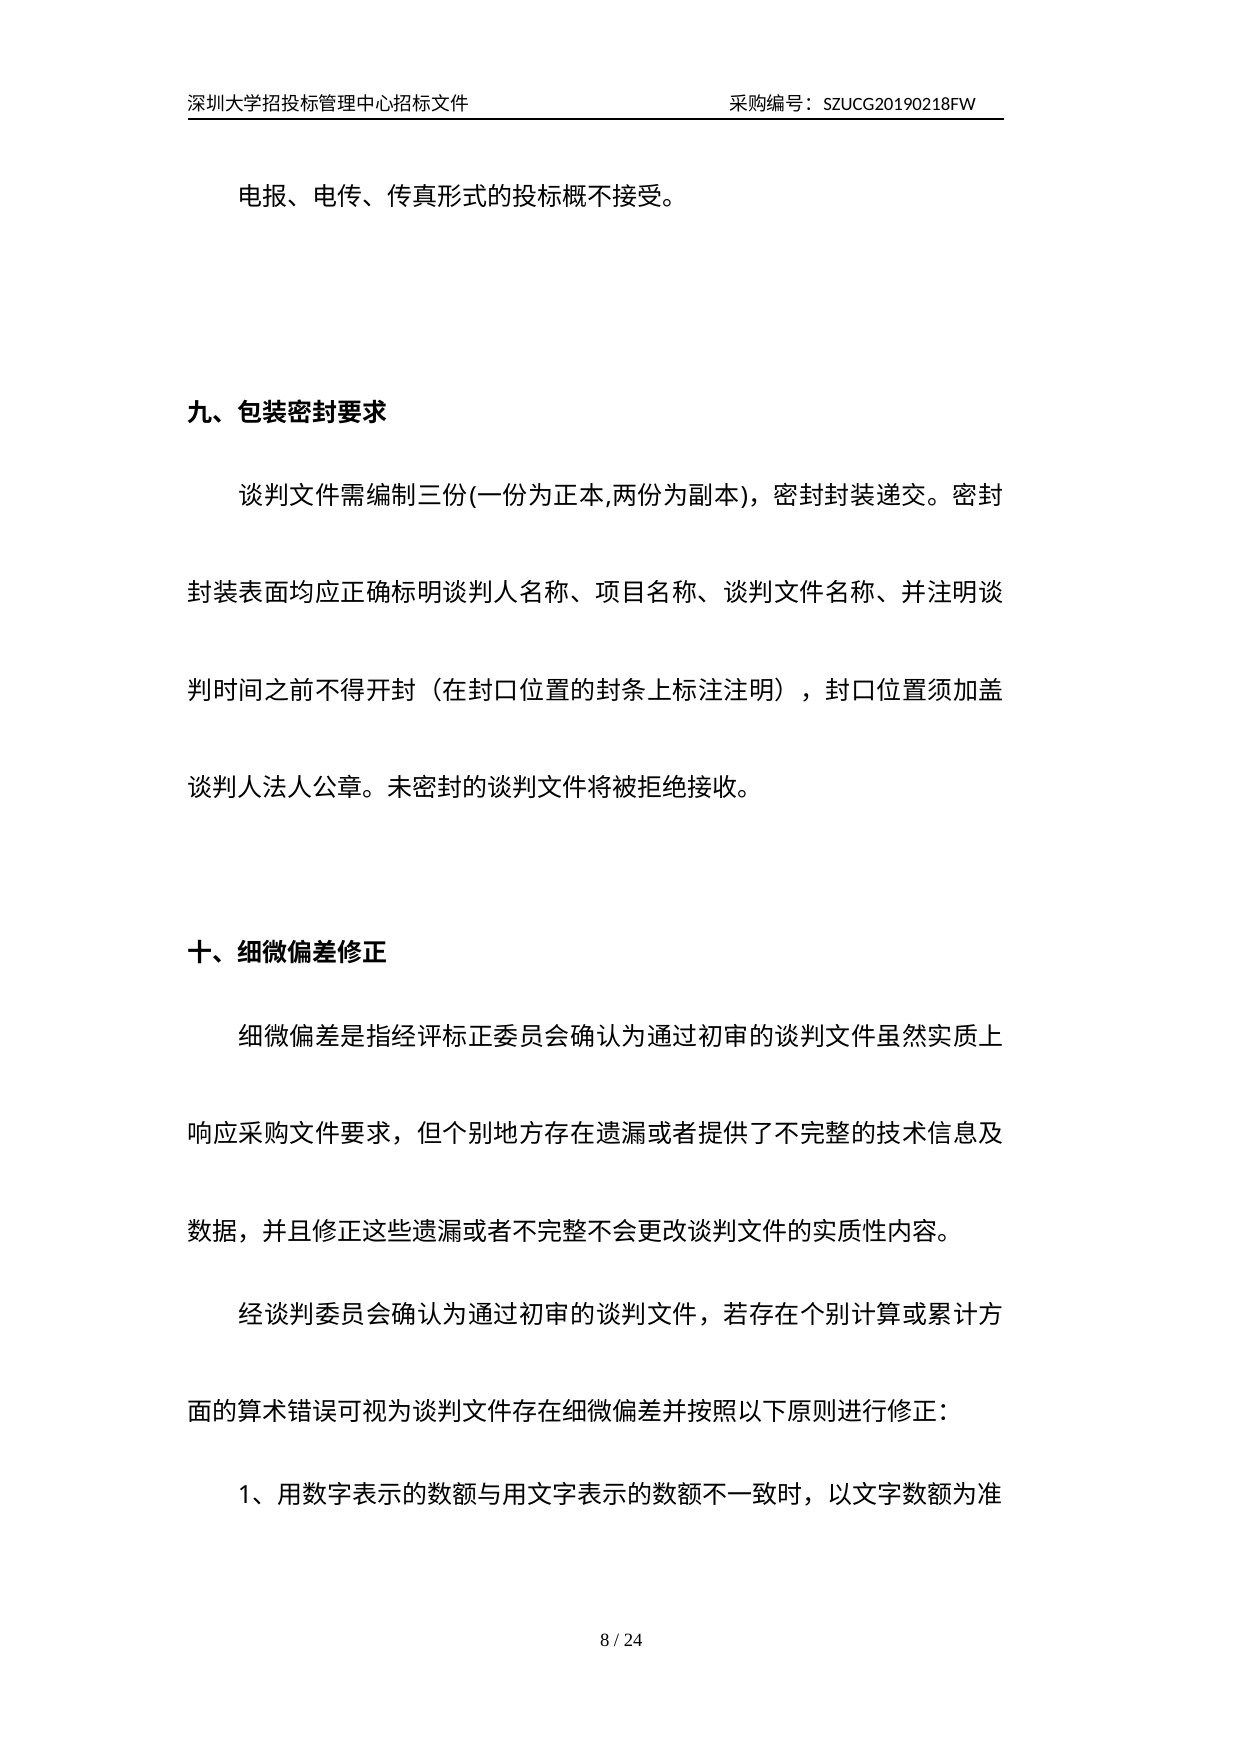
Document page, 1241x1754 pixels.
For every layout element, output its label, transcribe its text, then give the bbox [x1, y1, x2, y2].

text 电报、电传、传真形式的投标概不接受。 [187, 162, 1004, 227]
text 经谈判委员会确认为通过初审的谈判文件，若存在个别计算或累计方面的算术错误可视为谈判文件存在细微偏差并按照以下原则进行修正： [187, 1280, 1004, 1442]
text 细微偏差是指经评标正委员会确认为通过初审的谈判文件虽然实质上响应采购文件要求，但个别地方存在遗漏或者提供了不完整的技术信息及数据，并且修正这些遗漏或者不完整不会更改谈判文件的实质性内容。 [187, 1002, 1004, 1262]
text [187, 1460, 1004, 1525]
text 十、细微偏差修正 [187, 918, 1004, 983]
text 谈判文件需编制三份(一份为正本,两份为副本)，密封封装递交。密封封装表面均应正确标明谈判人名称、项目名称、谈判文件名称、并注明谈判时间之前不得开封（在封口位置的封条上标注注明），封口位置须加盖谈判人法人公章。未密封的谈判文件将被拒绝接收。 [187, 461, 1004, 818]
text 九、包装密封要求 [187, 378, 1004, 443]
